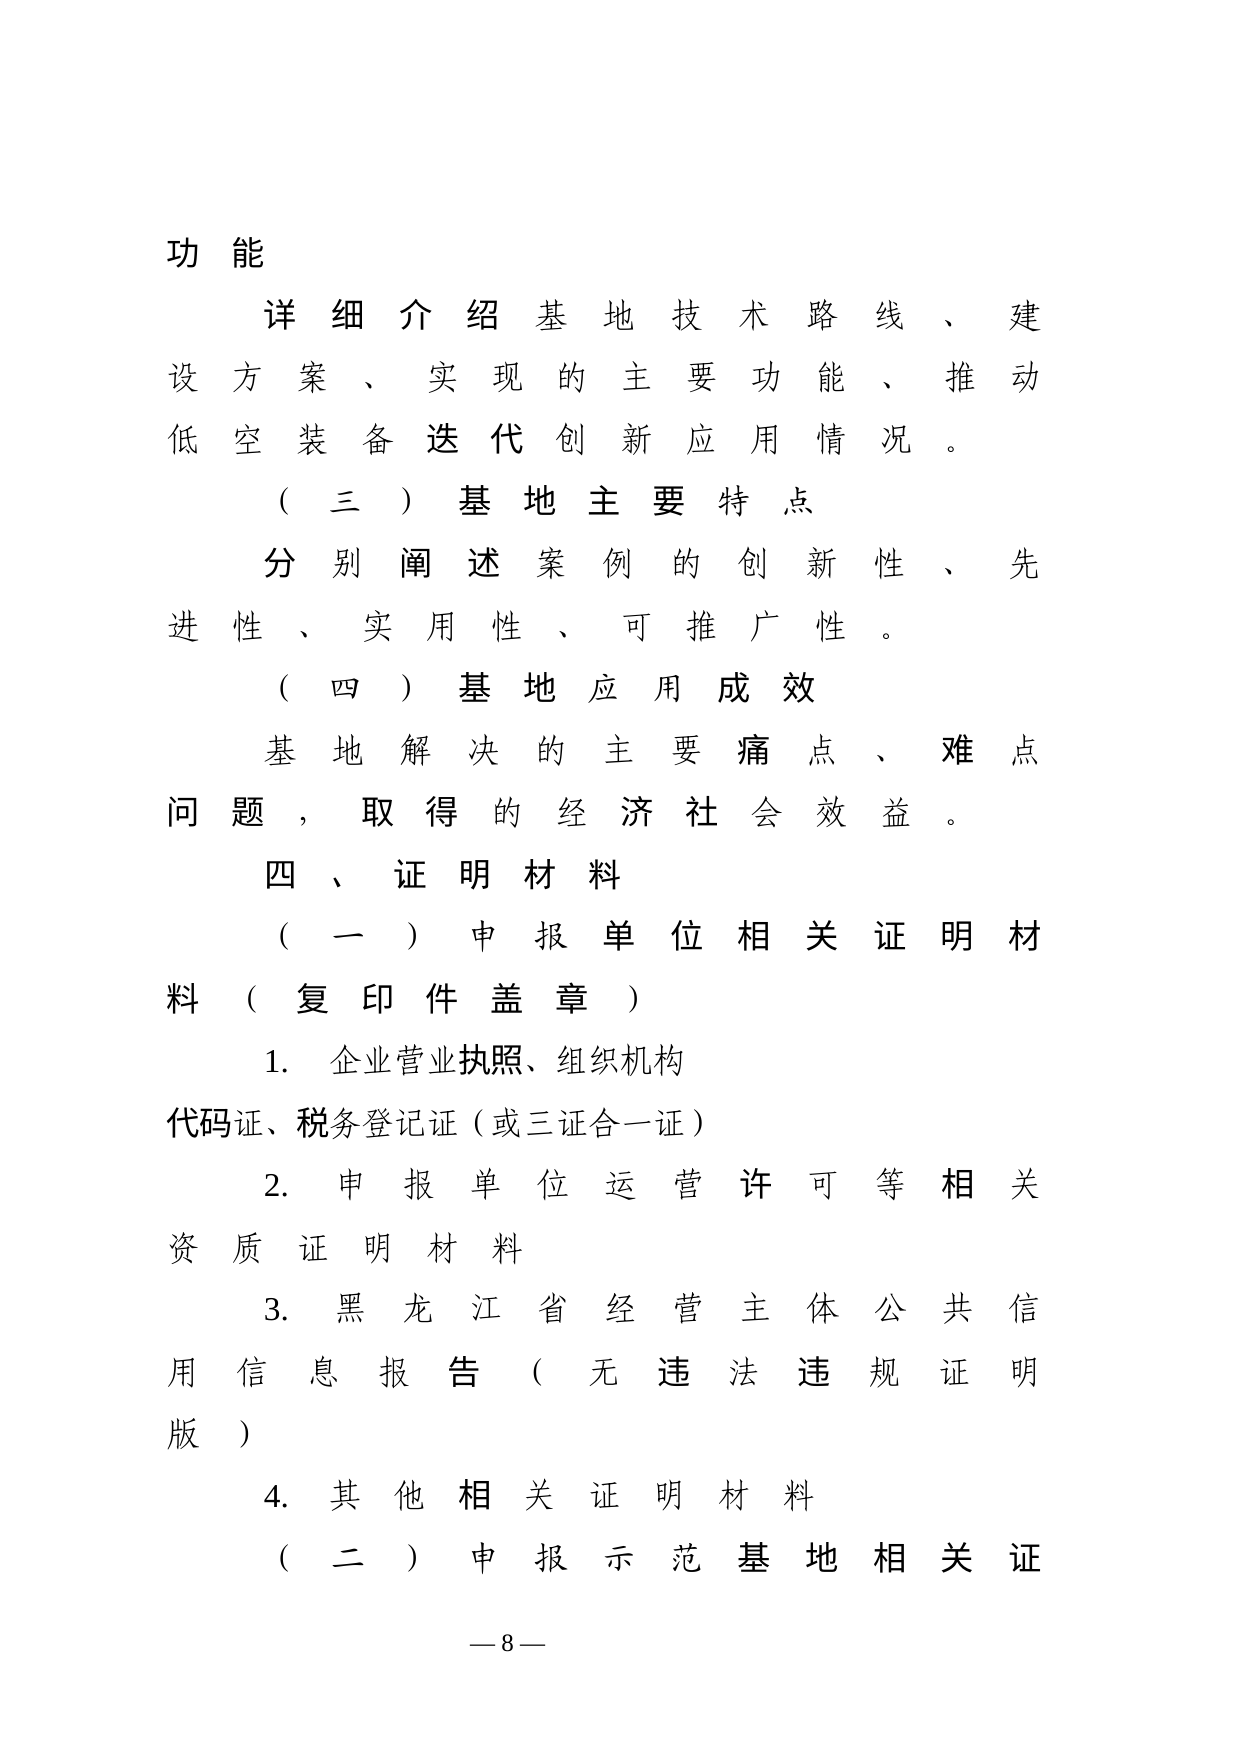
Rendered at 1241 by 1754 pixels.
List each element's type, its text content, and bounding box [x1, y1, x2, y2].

text 2. 申报单位运营许可等相关资质证明材料 [167, 1152, 1074, 1277]
text 1. 企业营业执照、组织机构代码证、税务登记证（或三证合一证） [167, 1028, 1074, 1152]
text 详细介绍基地技术路线、建设方案、实现的主要功能、推动低空装备迭代创新应用情况。 [167, 282, 1074, 468]
text （二）基地建设内容和主要功能 [167, 219, 1074, 282]
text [167, 1525, 1074, 1588]
text （四）基地应用成效 [167, 655, 1074, 717]
text 四、证明材料 [167, 841, 1074, 903]
text （三）基地主要特点 [167, 468, 1074, 530]
text （一）申报单位相关证明材料（复印件盖章） [167, 903, 1074, 1028]
text 3. 黑龙江省经营主体公共信用信息报告（无违法违规证明版） [167, 1277, 1074, 1463]
text 4. 其他相关证明材料 [167, 1463, 1074, 1525]
text 分别阐述案例的创新性、先进性、实用性、可推广性。 [167, 530, 1074, 655]
text 基地解决的主要痛点、难点问题，取得的经济社会效益。 [167, 717, 1074, 841]
